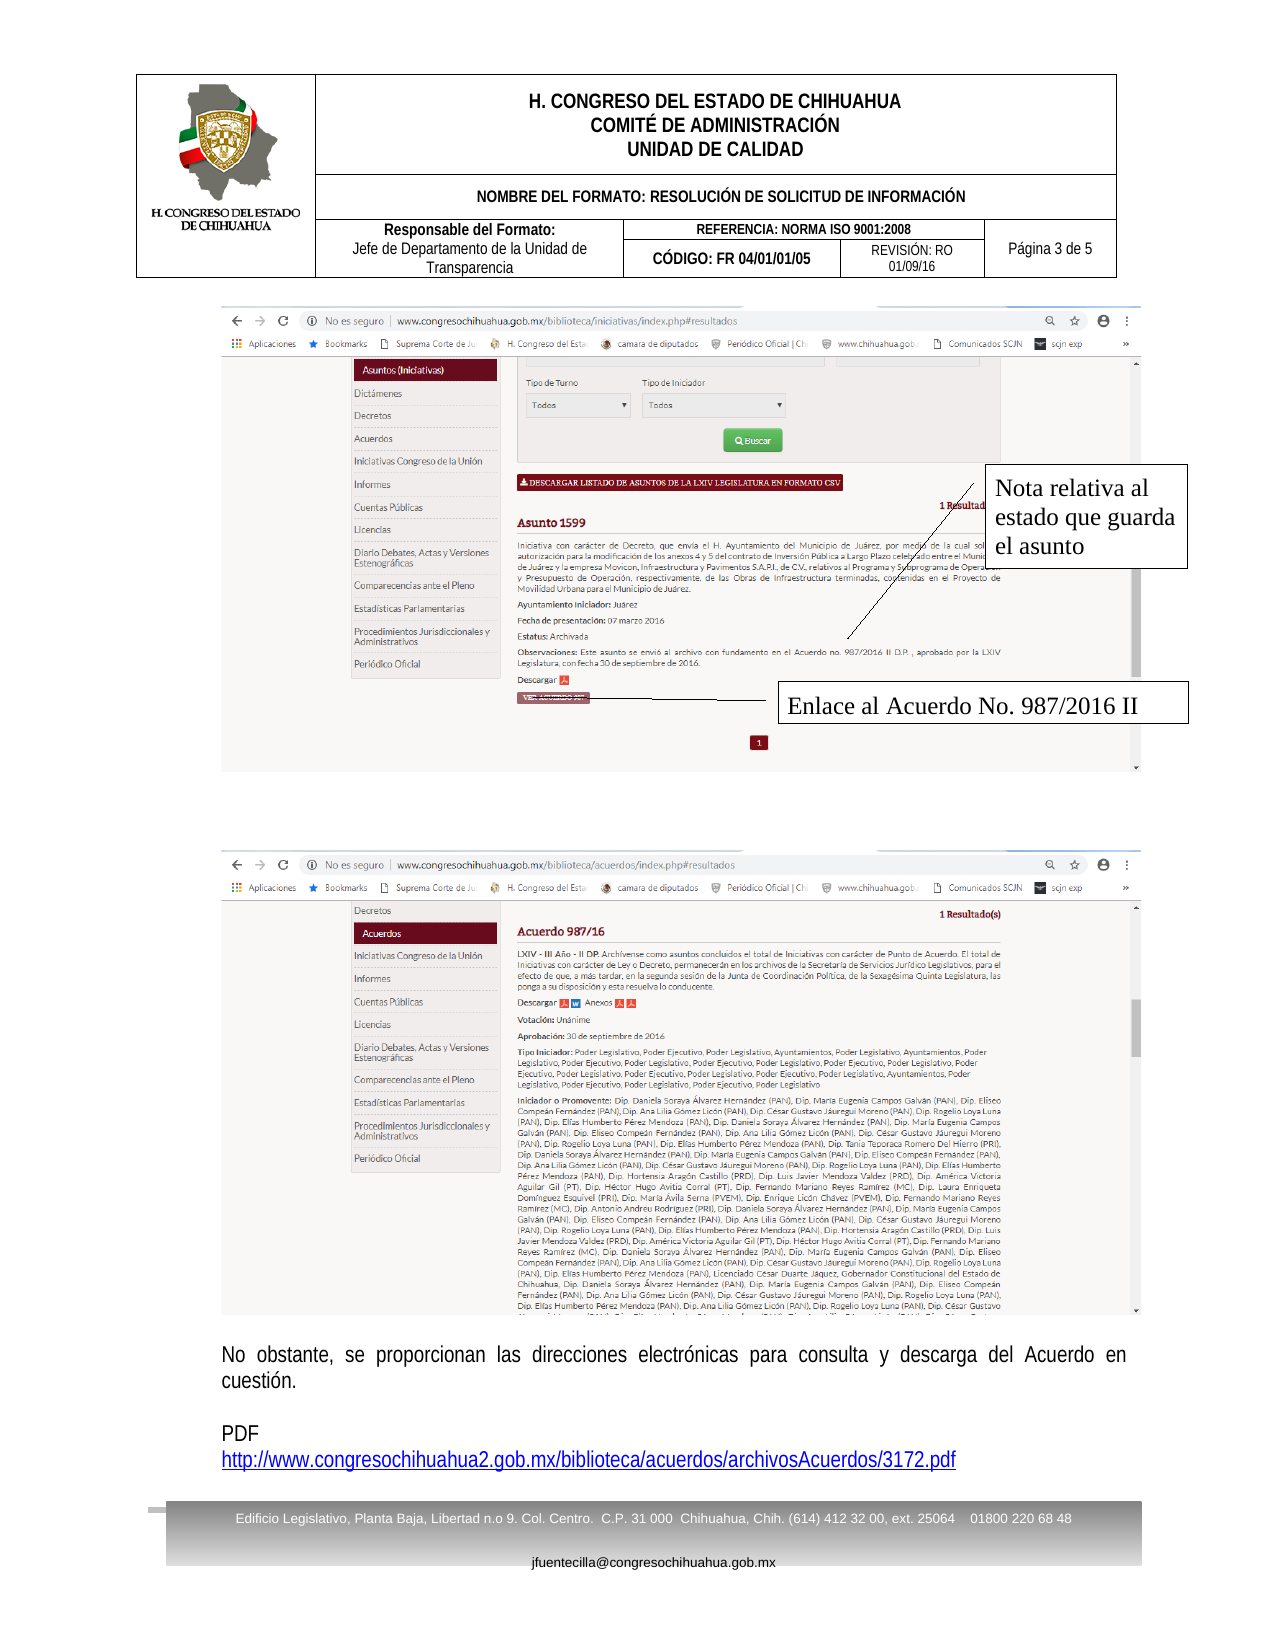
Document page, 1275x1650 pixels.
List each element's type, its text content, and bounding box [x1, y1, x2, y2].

text PDF [221, 1420, 1127, 1446]
text No obstante, se proporcionan las direcciones electrónicas para consulta y descarga del Acuerdo en cuestión. [221, 1341, 1127, 1393]
picture [221, 850, 1142, 1315]
text http://www.congresochihuahua2.gob.mx/biblioteca/acuerdos/archivosAcuerdos/3172.pdf [221, 1446, 1127, 1472]
picture [142, 75, 310, 242]
picture [221, 306, 1142, 772]
